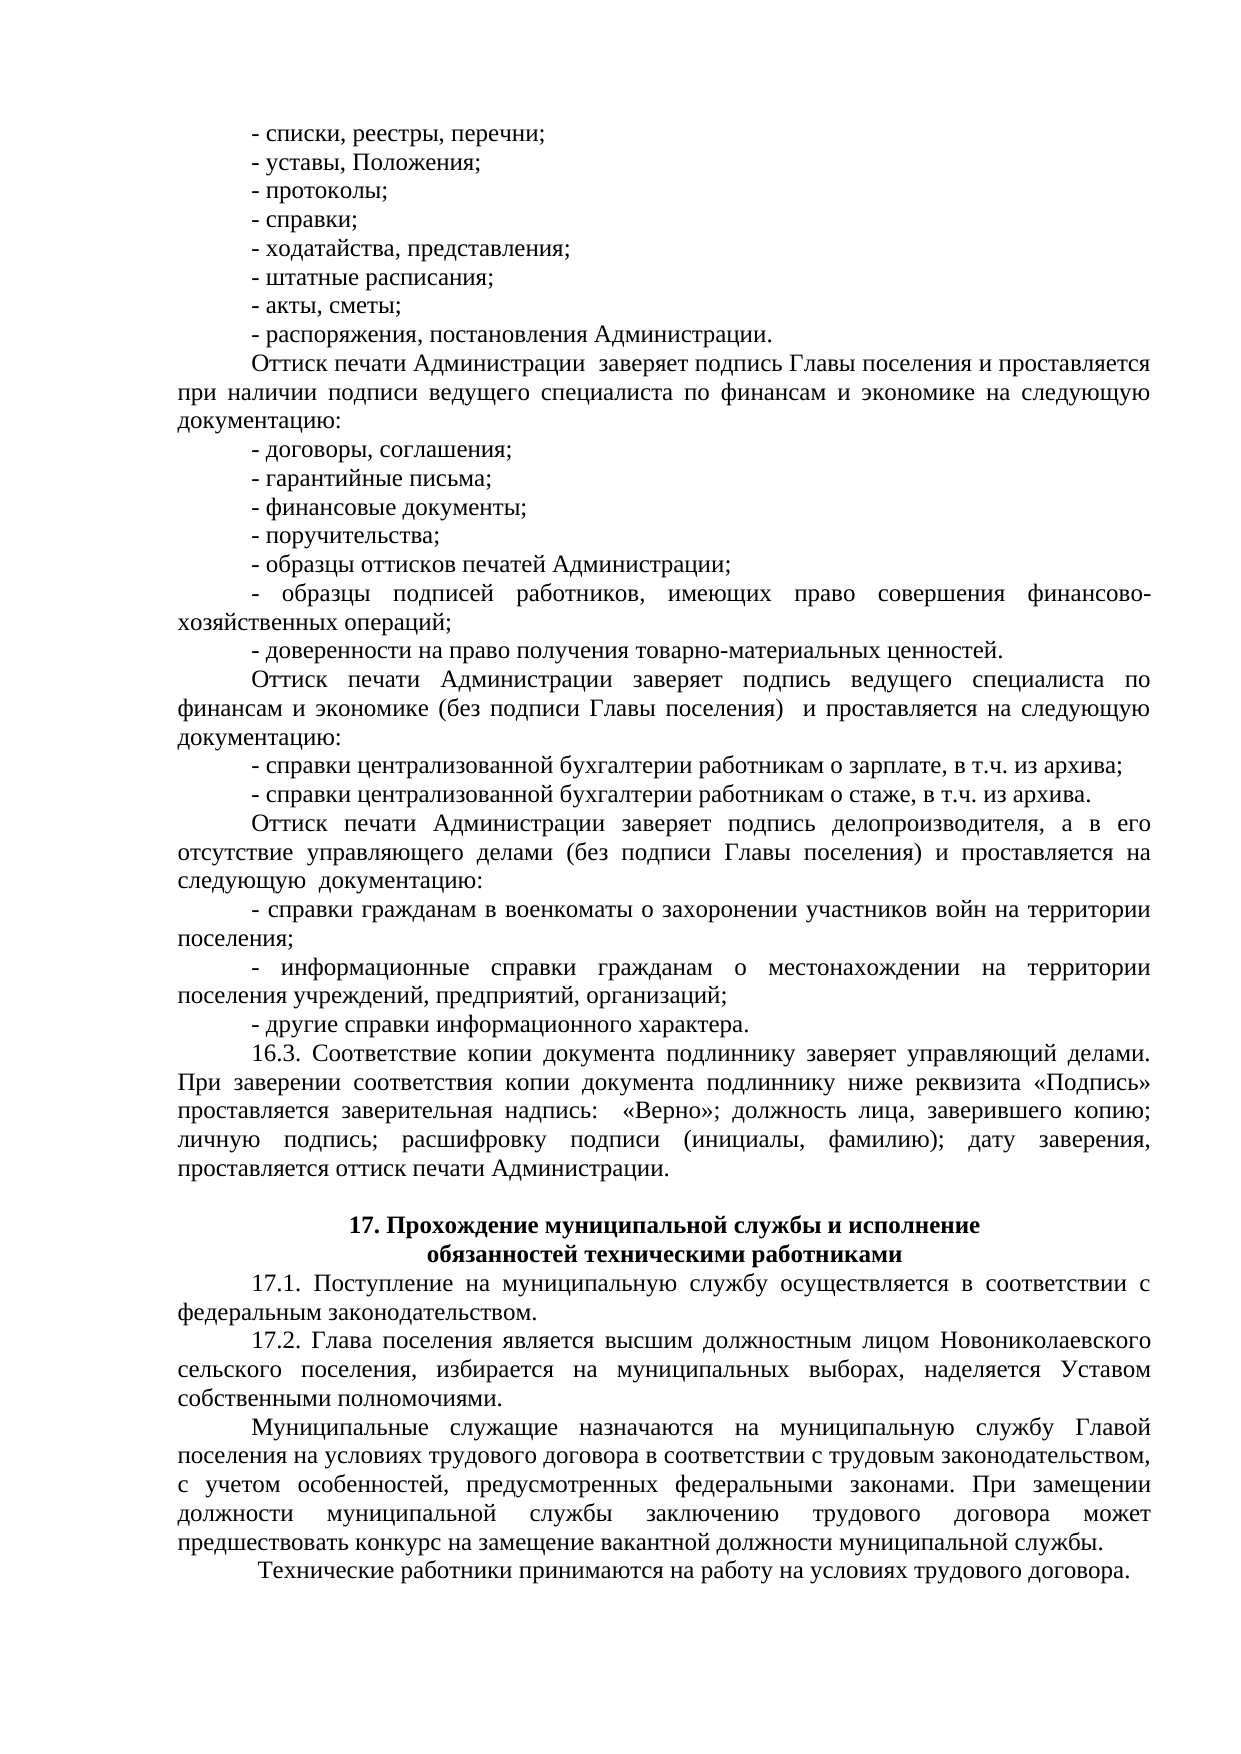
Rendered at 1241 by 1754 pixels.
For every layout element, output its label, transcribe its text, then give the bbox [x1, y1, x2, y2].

text 17. Прохождение муниципальной службы и исполнение [177, 1211, 1152, 1239]
text - финансовые документы; [177, 492, 1152, 521]
text обязанностей техническими работниками [177, 1239, 1152, 1268]
text - образцы оттисков печатей Администрации; [177, 549, 1152, 578]
text - штатные расписания; [177, 262, 1152, 291]
text 17.1. Поступление на муниципальную службу осуществляется в соответствии с федеральным законодательством. [177, 1268, 1152, 1326]
text 17.2. Глава поселения является высшим должностным лицом Новониколаевского сельского поселения, избирается на муниципальных выборах, наделяется Уставом собственными полномочиями. [177, 1326, 1152, 1412]
text - информационные справки гражданам о местонахождении на территории поселения учреждений, предприятий, организаций; [177, 952, 1152, 1009]
text - доверенности на право получения товарно-материальных ценностей. [177, 636, 1152, 664]
text - договоры, соглашения; [177, 434, 1152, 463]
text Оттиск печати Администрации заверяет подпись делопроизводителя, а в его отсутствие управляющего делами (без подписи Главы поселения) и проставляется на следующую документацию: [177, 808, 1152, 894]
text Муниципальные служащие назначаются на муниципальную службу Главой поселения на условиях трудового договора в соответствии с трудовым законодательством, с учетом особенностей, предусмотренных федеральными законами. При замещении должности муниципальной службы заключению трудового договора может предшествовать конкурс на замещение вакантной должности муниципальной службы. [177, 1412, 1152, 1556]
text - поручительства; [177, 521, 1152, 549]
text - акты, сметы; [177, 291, 1152, 319]
text - протоколы; [177, 176, 1152, 204]
text 16.3. Соответствие копии документа подлиннику заверяет управляющий делами. При заверении соответствия копии документа подлиннику ниже реквизита «Подпись» проставляется заверительная надпись: «Верно»; должность лица, заверившего копию; личную подпись; расшифровку подписи (инициалы, фамилию); дату заверения, проставляется оттиск печати Администрации. [177, 1038, 1152, 1182]
text - справки централизованной бухгалтерии работникам о зарплате, в т.ч. из архива; [177, 751, 1152, 779]
text - справки гражданам в военкоматы о захоронении участников войн на территории поселения; [177, 894, 1152, 952]
text - уставы, Положения; [177, 147, 1152, 176]
text - справки централизованной бухгалтерии работникам о стаже, в т.ч. из архива. [177, 779, 1152, 808]
text - гарантийные письма; [177, 463, 1152, 492]
text Оттиск печати Администрации заверяет подпись ведущего специалиста по финансам и экономике (без подписи Главы поселения) и проставляется на следующую документацию: [177, 664, 1152, 751]
text - списки, реестры, перечни; [177, 118, 1152, 147]
text Технические работники принимаются на работу на условиях трудового договора. [177, 1556, 1152, 1584]
text - другие справки информационного характера. [177, 1009, 1152, 1038]
text - справки; [177, 204, 1152, 233]
text - образцы подписей работников, имеющих право совершения финансово-хозяйственных операций; [177, 578, 1152, 636]
text - ходатайства, представления; [177, 233, 1152, 262]
text - распоряжения, постановления Администрации. [177, 319, 1152, 348]
text Оттиск печати Администрации заверяет подпись Главы поселения и проставляется при наличии подписи ведущего специалиста по финансам и экономике на следующую документацию: [177, 348, 1152, 434]
